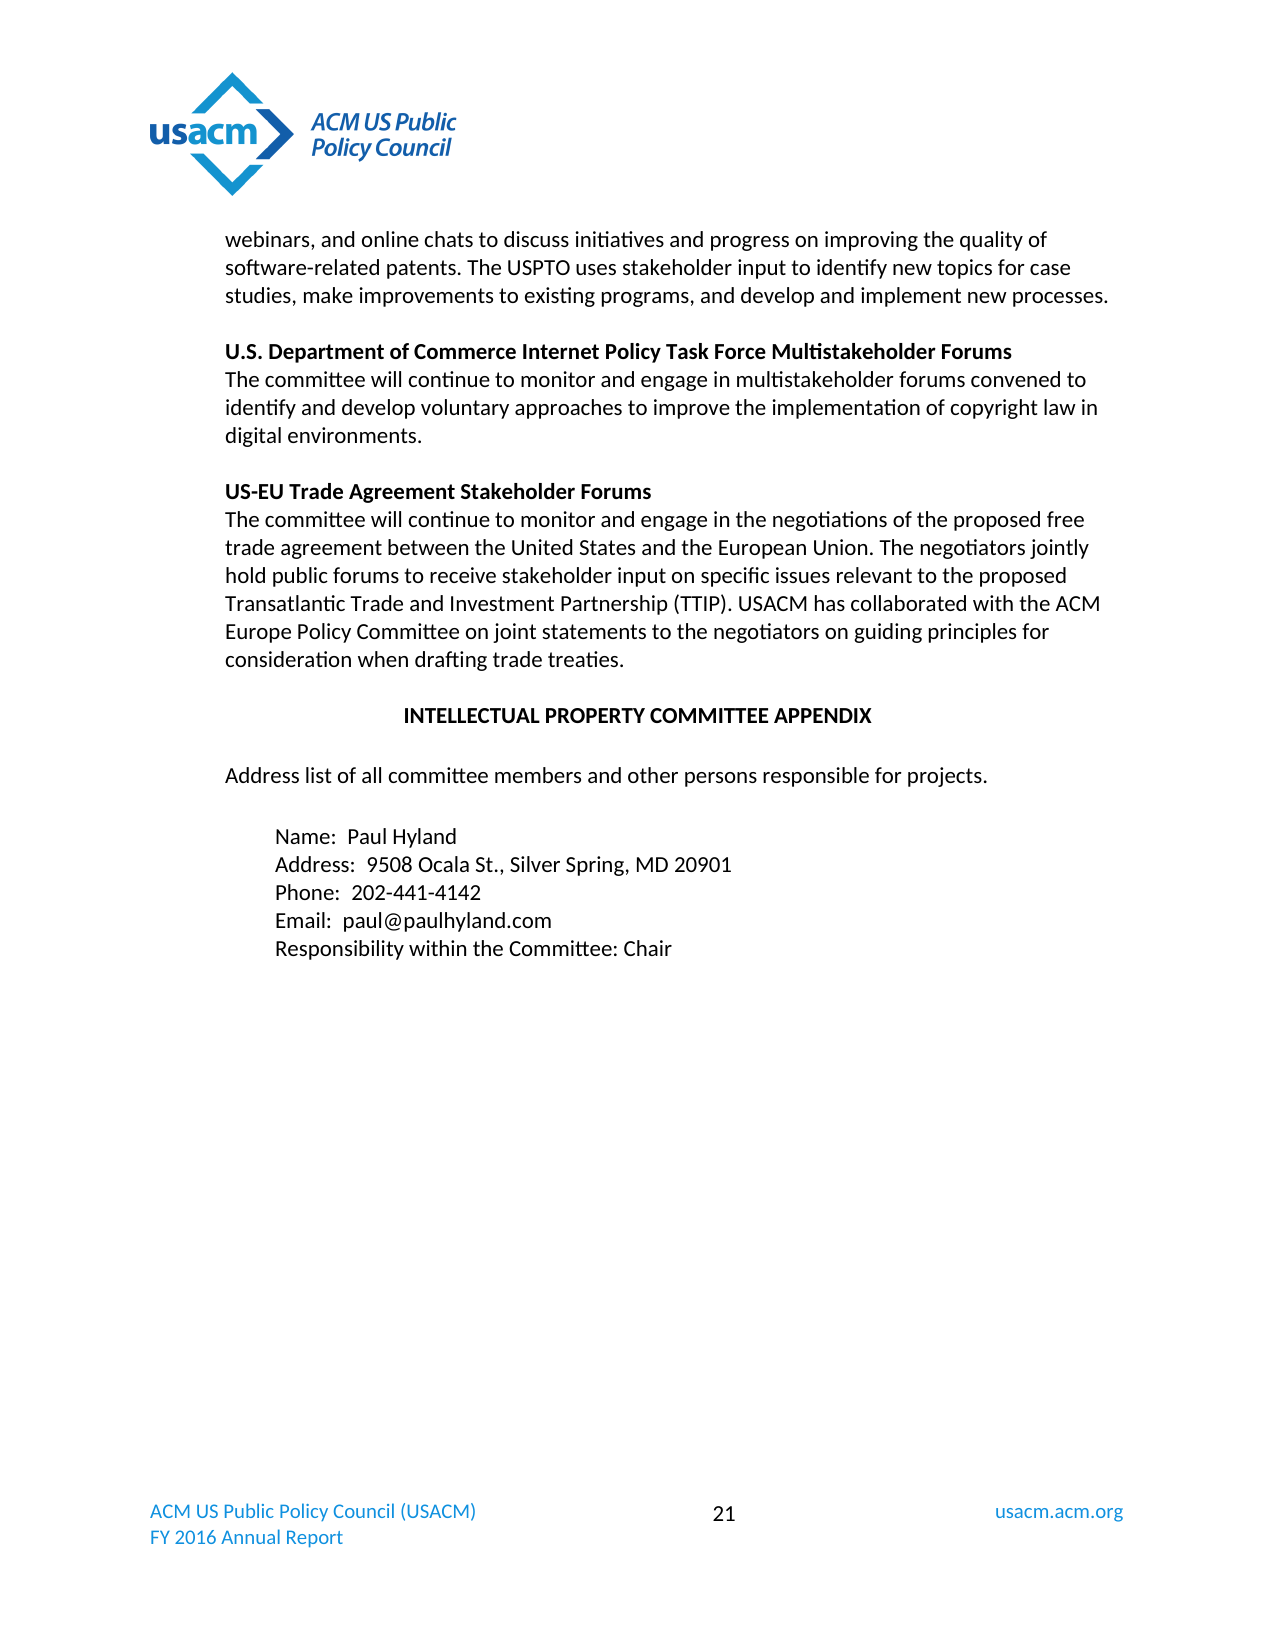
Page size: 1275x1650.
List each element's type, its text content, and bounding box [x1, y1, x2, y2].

text U.S. Department of Commerce Internet Policy Task Force Multistakeholder Forums [225, 337, 1125, 365]
text Name: Paul Hyland [150, 822, 1125, 850]
text Phone: 202-441-4142 [150, 878, 1125, 906]
picture [150, 72, 457, 196]
text Address: 9508 Ocala St., Silver Spring, MD 20901 [150, 850, 1125, 878]
text Responsibility within the Committee: Chair [150, 934, 1125, 962]
text INTELLECTUAL PROPERTY COMMITTEE APPENDIX [150, 701, 1125, 729]
text The committee will continue to monitor and engage in the negotiations of the proposed free trade agreement between the United States and the European Union. The negotiators jointly hold public forums to receive stakeholder input on specific issues relevant to the proposed Transatlantic Trade and Investment Partnership (TTIP). USACM has collaborated with the ACM Europe Policy Committee on joint statements to the negotiators on guiding principles for consideration when drafting trade treaties. [225, 505, 1125, 673]
text Email: paul@paulhyland.com [150, 906, 1125, 934]
text US-EU Trade Agreement Stakeholder Forums [225, 477, 1125, 505]
text The committee will continue to monitor and engage in multistakeholder forums convened to identify and develop voluntary approaches to improve the implementation of copyright law in digital environments. [225, 365, 1125, 449]
text Address list of all committee members and other persons responsible for projects. [225, 762, 1125, 789]
